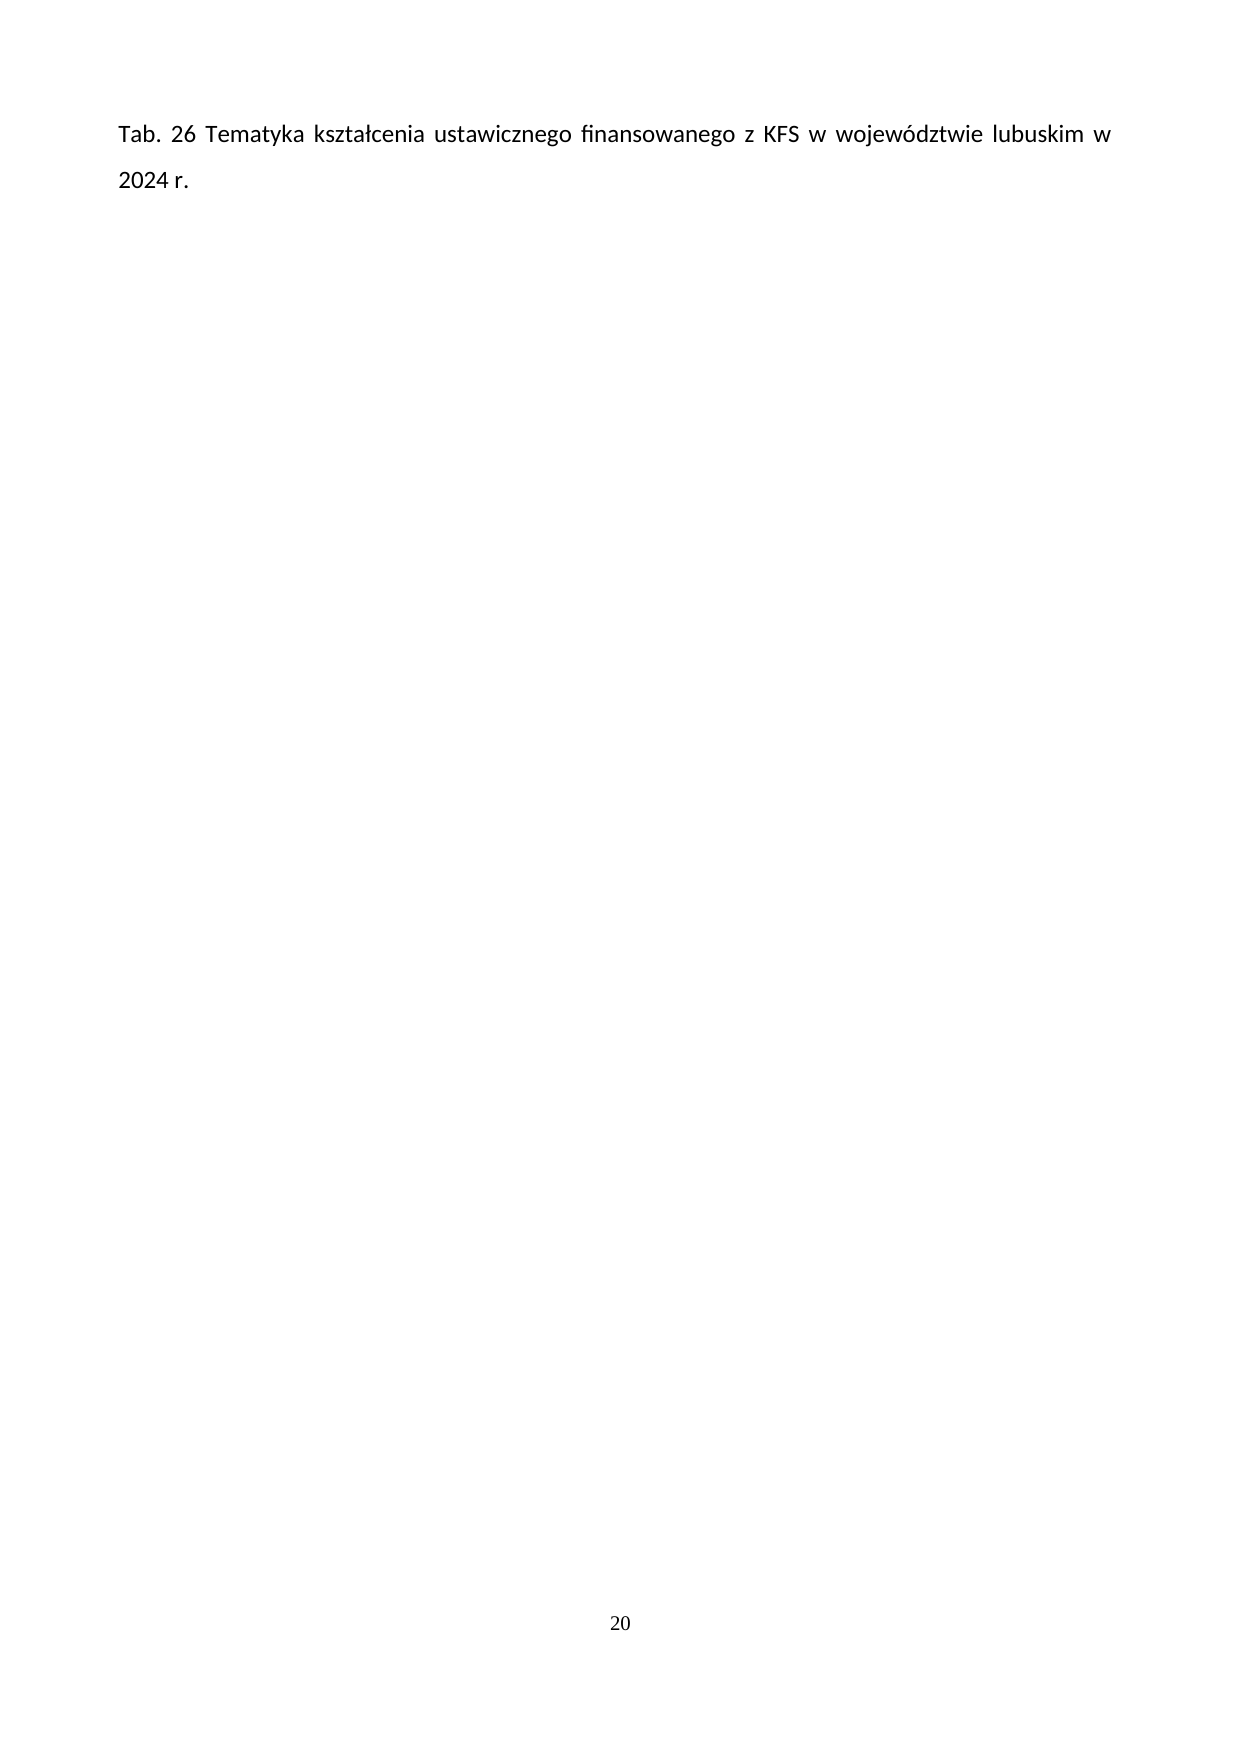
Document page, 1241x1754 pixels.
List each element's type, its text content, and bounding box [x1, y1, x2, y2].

text Tab. 26 Tematyka kształcenia ustawicznego finansowanego z KFS w województwie lubuskim w 2024 r. [118, 118, 1122, 194]
